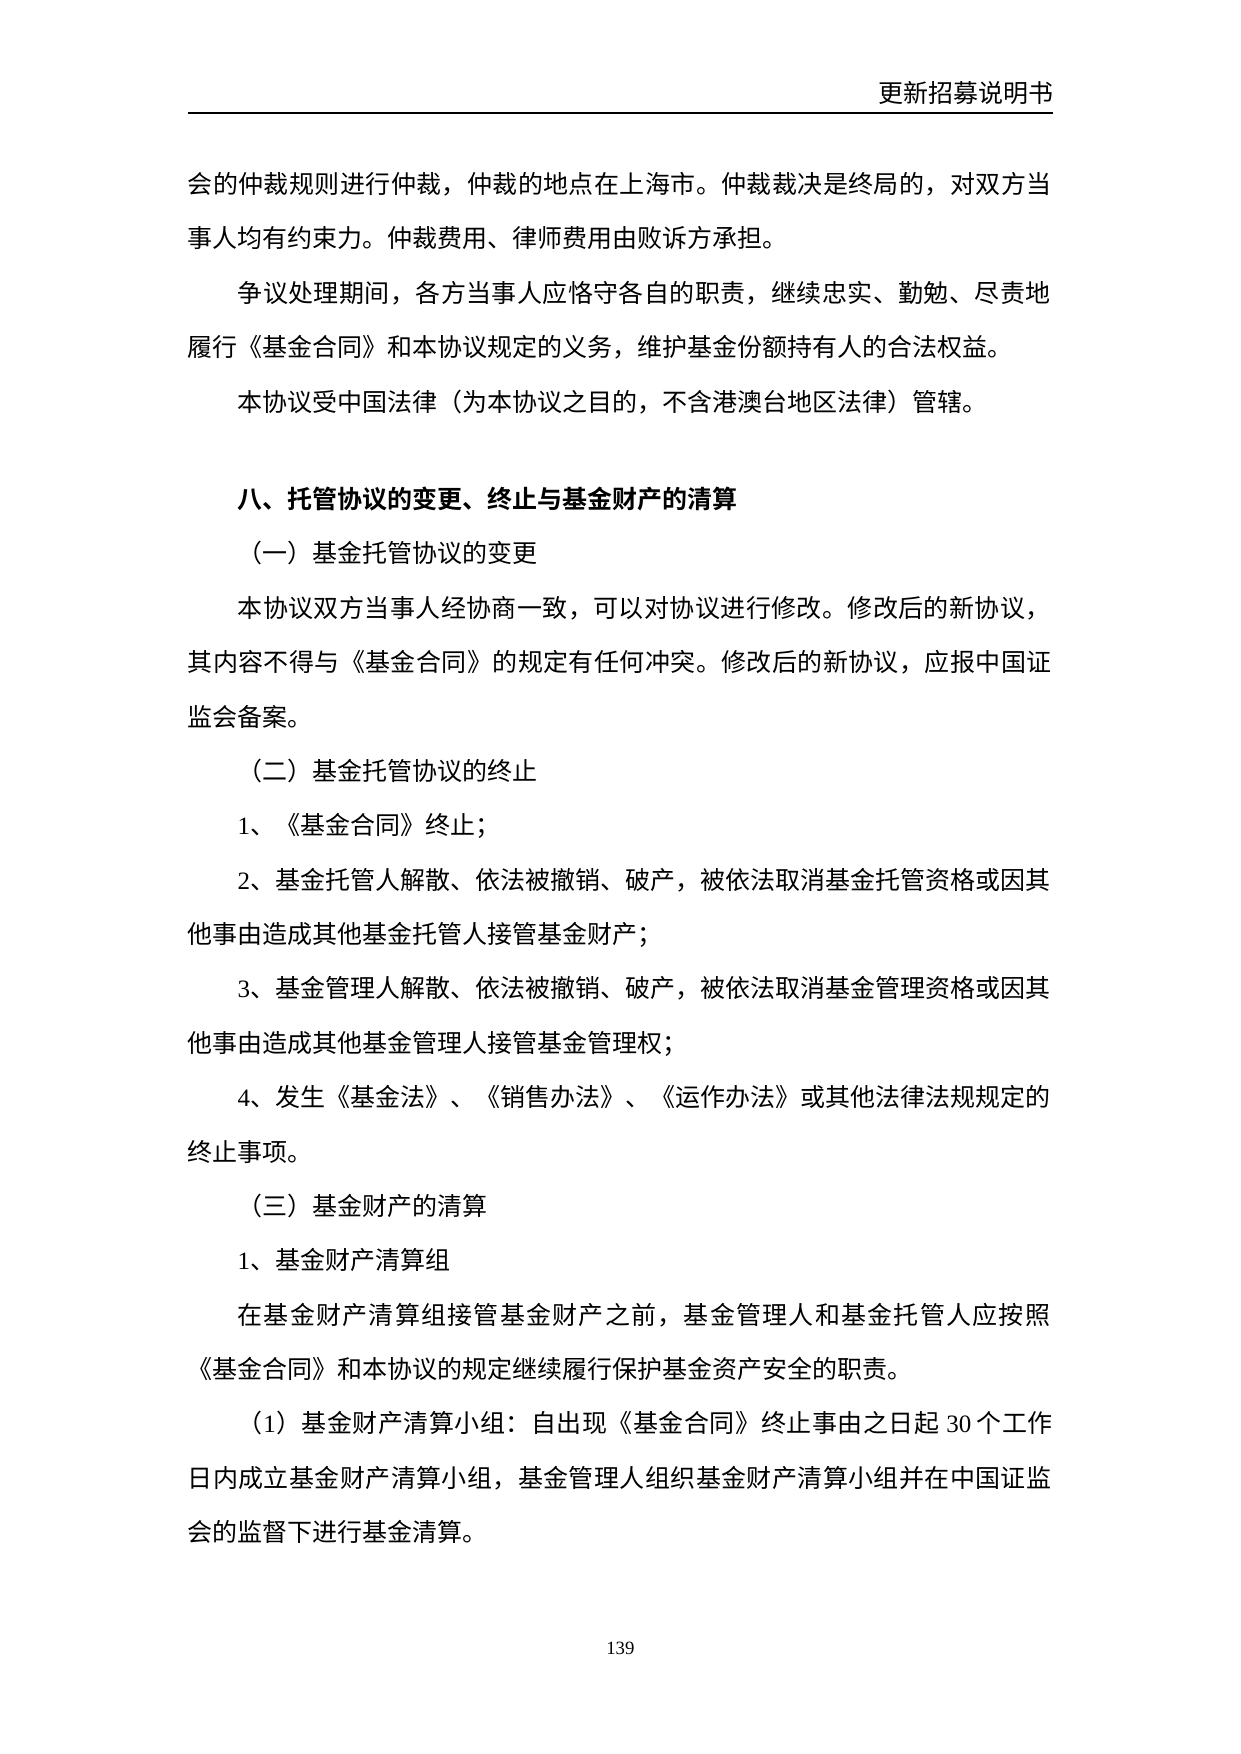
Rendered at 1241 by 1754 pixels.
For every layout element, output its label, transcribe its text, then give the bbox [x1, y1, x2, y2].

text 八、托管协议的变更、终止与基金财产的清算 [187, 479, 1053, 516]
text 争议处理期间，各方当事人应恪守各自的职责，继续忠实、勤勉、尽责地履行《基金合同》和本协议规定的义务，维护基金份额持有人的合法权益。 [187, 273, 1053, 364]
text 4、发生《基金法》、《销售办法》、《运作办法》或其他法律法规规定的终止事项。 [187, 1078, 1053, 1168]
text 本协议双方当事人经协商一致，可以对协议进行修改。修改后的新协议，其内容不得与《基金合同》的规定有任何冲突。修改后的新协议，应报中国证监会备案。 [187, 588, 1053, 733]
text 1、基金财产清算组 [187, 1241, 1053, 1277]
text （1）基金财产清算小组：自出现《基金合同》终止事由之日起30个工作日内成立基金财产清算小组，基金管理人组织基金财产清算小组并在中国证监会的监督下进行基金清算。 [187, 1404, 1053, 1549]
text 2、基金托管人解散、依法被撤销、破产，被依法取消基金托管资格或因其他事由造成其他基金托管人接管基金财产； [187, 860, 1053, 951]
text 在基金财产清算组接管基金财产之前，基金管理人和基金托管人应按照《基金合同》和本协议的规定继续履行保护基金资产安全的职责。 [187, 1295, 1053, 1386]
text （三）基金财产的清算 [187, 1186, 1053, 1223]
text 本协议受中国法律（为本协议之目的，不含港澳台地区法律）管辖。 [187, 382, 1053, 418]
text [187, 164, 1053, 255]
text 1、《基金合同》终止； [187, 806, 1053, 842]
text （二）基金托管协议的终止 [187, 751, 1053, 788]
text 3、基金管理人解散、依法被撤销、破产，被依法取消基金管理资格或因其他事由造成其他基金管理人接管基金管理权； [187, 969, 1053, 1059]
text （一）基金托管协议的变更 [187, 534, 1053, 570]
